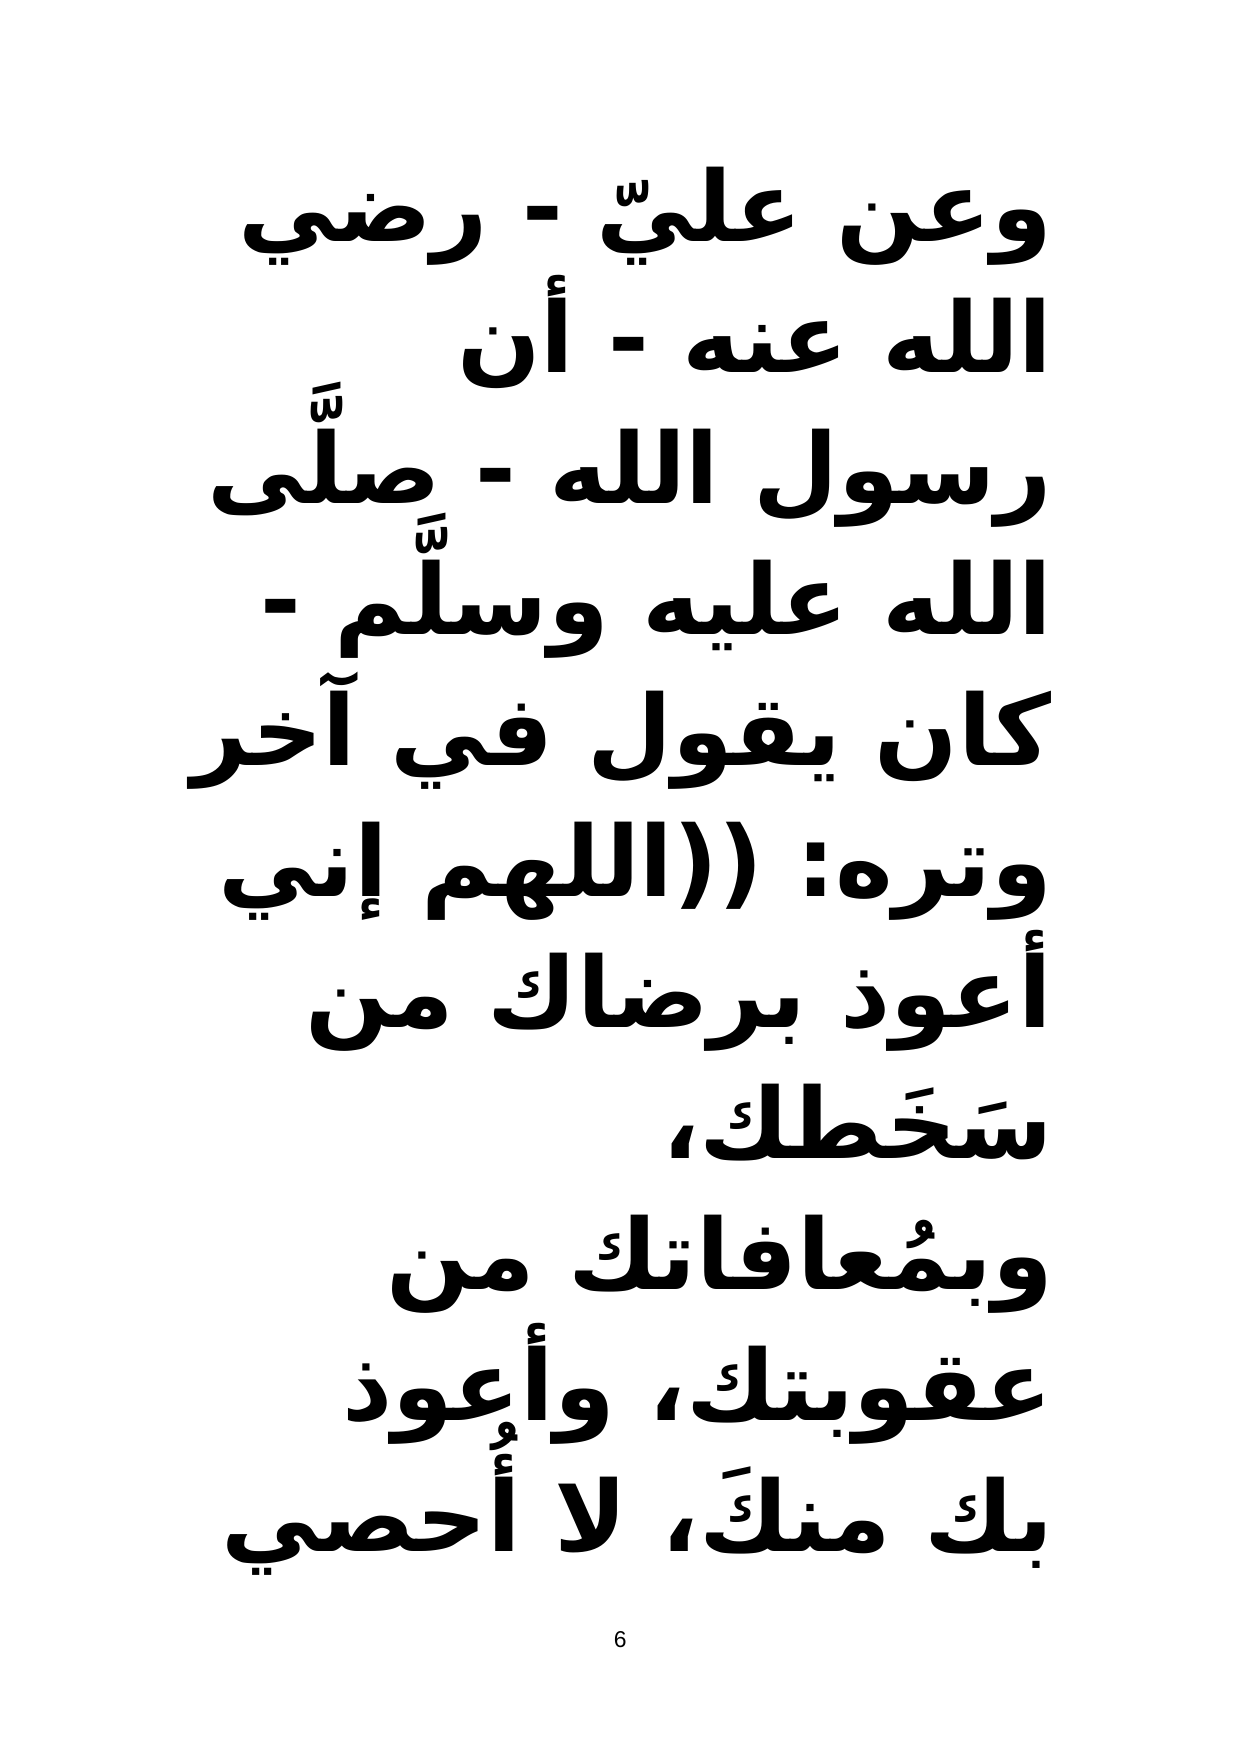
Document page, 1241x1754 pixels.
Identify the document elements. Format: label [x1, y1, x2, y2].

text [187, 150, 1053, 1574]
